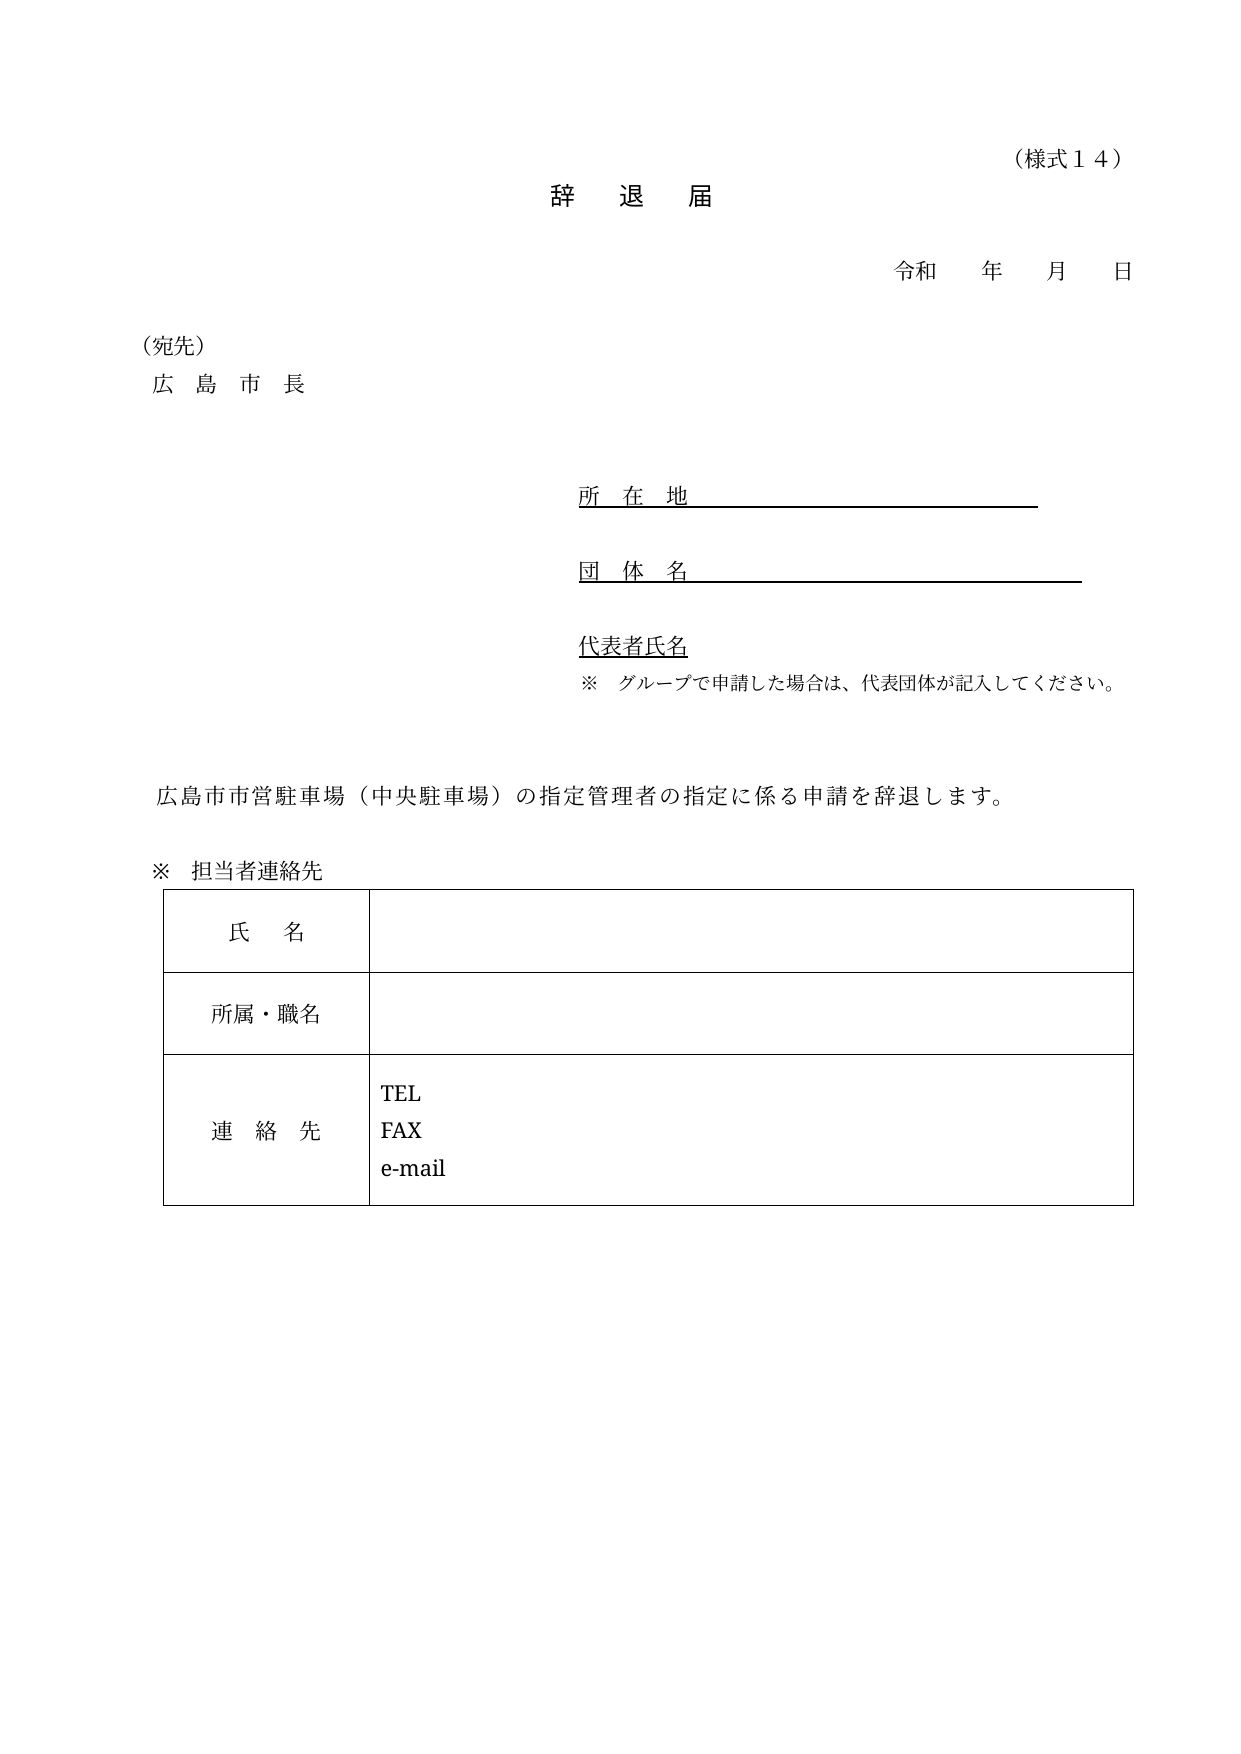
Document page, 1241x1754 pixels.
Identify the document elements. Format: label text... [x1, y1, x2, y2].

text 辞退届 [130, 176, 1134, 214]
text ※ 担当者連絡先 [130, 851, 1134, 889]
table_header [370, 890, 1133, 972]
table_cell 連 絡 先 [164, 1055, 369, 1205]
text 令和 年 月 日 [130, 251, 1134, 289]
text 広 島 市 長 [130, 364, 1134, 401]
table_cell 所属・職名 [164, 973, 369, 1054]
table_cell [370, 973, 1133, 1054]
table_header 氏名 [164, 890, 369, 972]
text 代表者氏名 [556, 626, 1134, 664]
text ※ グループで申請した場合は、代表団体が記入してください。 [130, 664, 1134, 701]
text 所 在 地 [556, 476, 1134, 514]
text 団 体 名 [556, 551, 1134, 589]
text （宛先） [130, 326, 1134, 364]
table_cell TEL FAX e-mail [370, 1055, 1133, 1205]
text （様式１４） [130, 139, 1134, 176]
text 広島市市営駐車場（中央駐車場）の指定管理者の指定に係る申請を辞退します。 [130, 776, 1134, 814]
